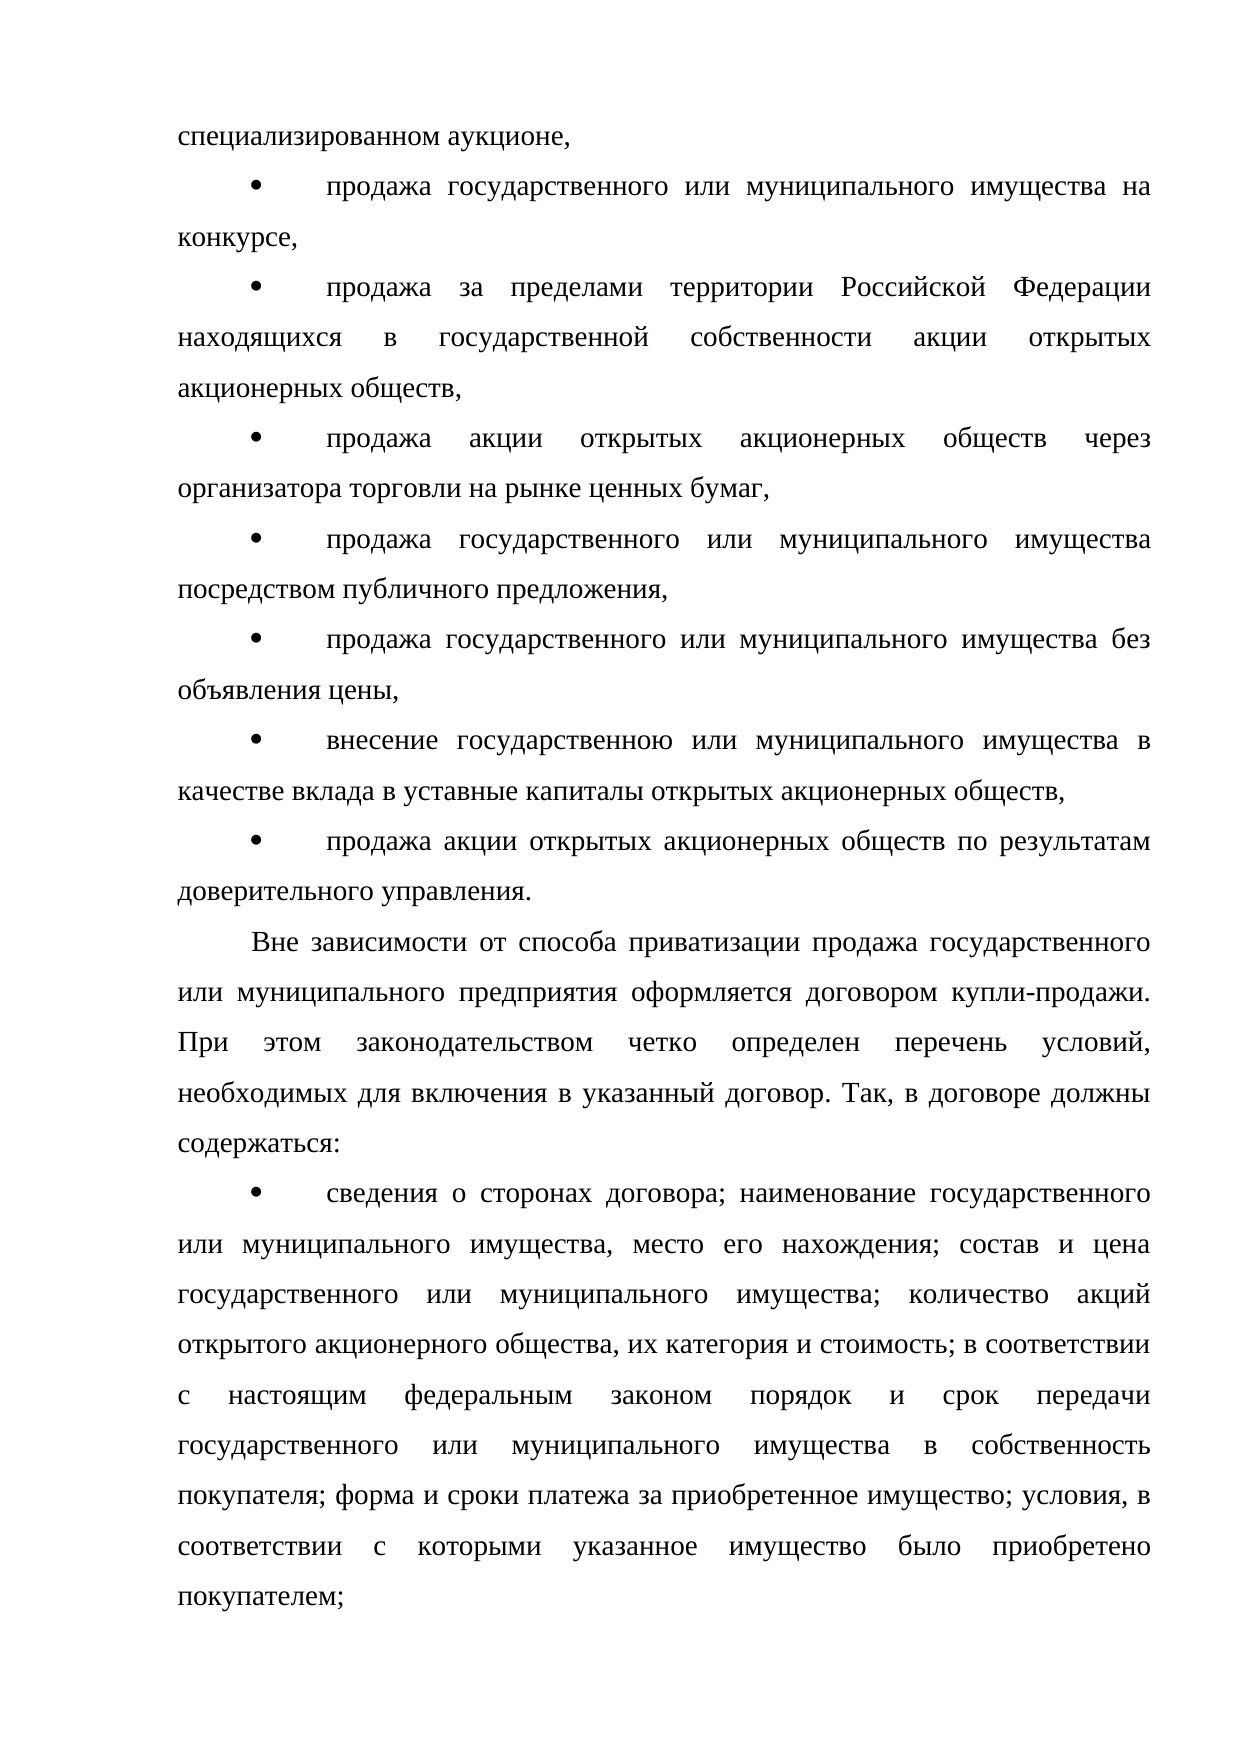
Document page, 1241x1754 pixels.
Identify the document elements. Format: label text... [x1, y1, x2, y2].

list внесение государственною или муниципального имущества в качестве вклада в уставные капиталы открытых акционерных обществ, [177, 722, 1152, 806]
list сведения о сторонах договора; наименование государственного или муниципального имущества, место его нахождения; состав и цена государственного или муниципального имущества; количество акций открытого акционерного общества, их категория и стоимость; в соответствии с настоящим федеральным законом порядок и срок передачи государственного или муниципального имущества в собственность покупателя; форма и сроки платежа за приобретенное имущество; условия, в соответствии с которыми указанное имущество было приобретено покупателем; [177, 1175, 1152, 1612]
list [177, 118, 1152, 152]
list продажа акции открытых акционерных обществ через организатора торговли на рынке ценных бумаг, [177, 420, 1152, 504]
list продажа государственного или муниципального имущества посредством публичного предложения, [177, 521, 1152, 605]
list продажа за пределами территории Российской Федерации находящихся в государственной собственности акции открытых акционерных обществ, [177, 269, 1152, 403]
text Вне зависимости от способа приватизации продажа государственного или муниципального предприятия оформляется договором купли-продажи. При этом законодательством четко определен перечень условий, необходимых для включения в указанный договор. Так, в договоре должны содержаться: [177, 924, 1152, 1159]
list продажа государственного или муниципального имущества на конкурсе, [177, 168, 1152, 252]
list продажа государственного или муниципального имущества без объявления цены, [177, 622, 1152, 706]
list продажа акции открытых акционерных обществ по результатам доверительного управления. [177, 823, 1152, 907]
